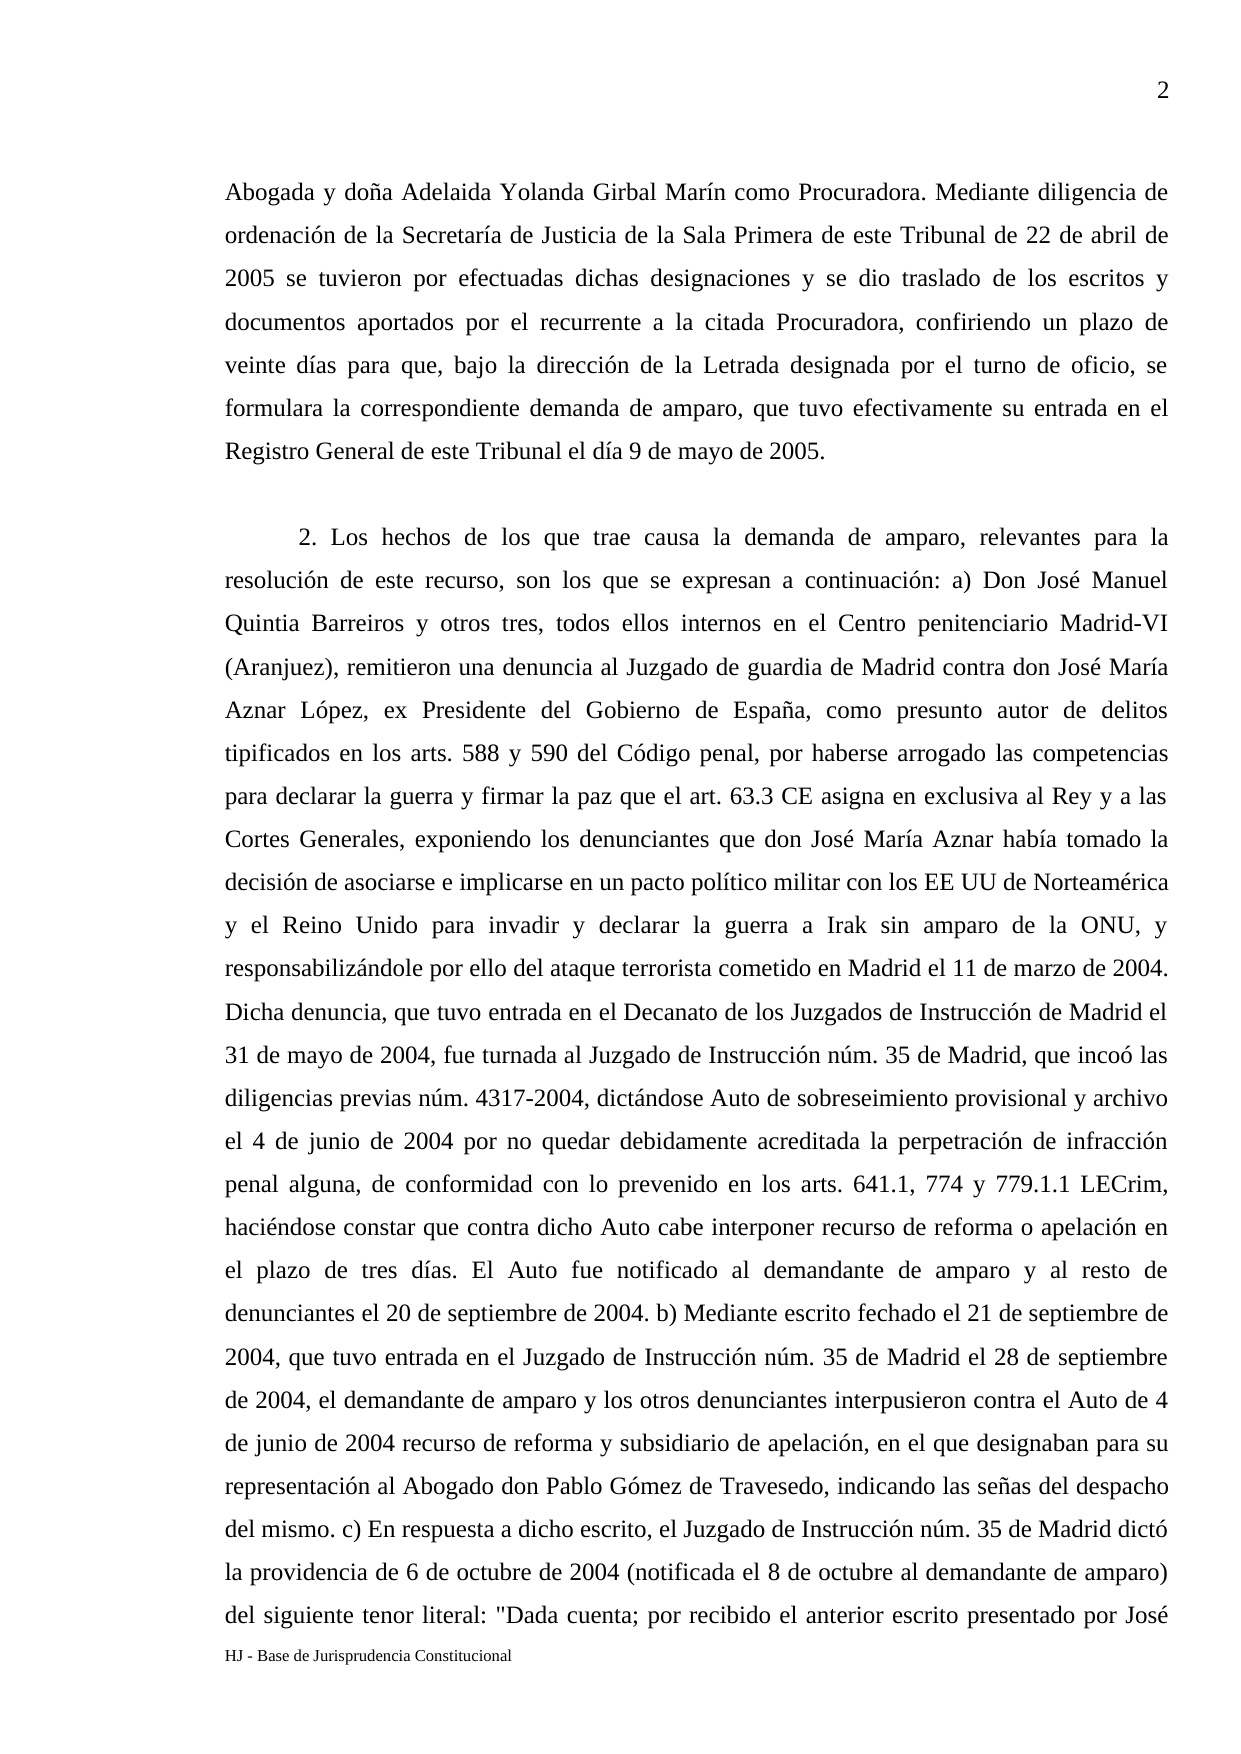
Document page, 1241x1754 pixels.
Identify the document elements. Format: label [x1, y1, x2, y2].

text [224, 522, 1169, 1629]
text [224, 177, 1169, 465]
